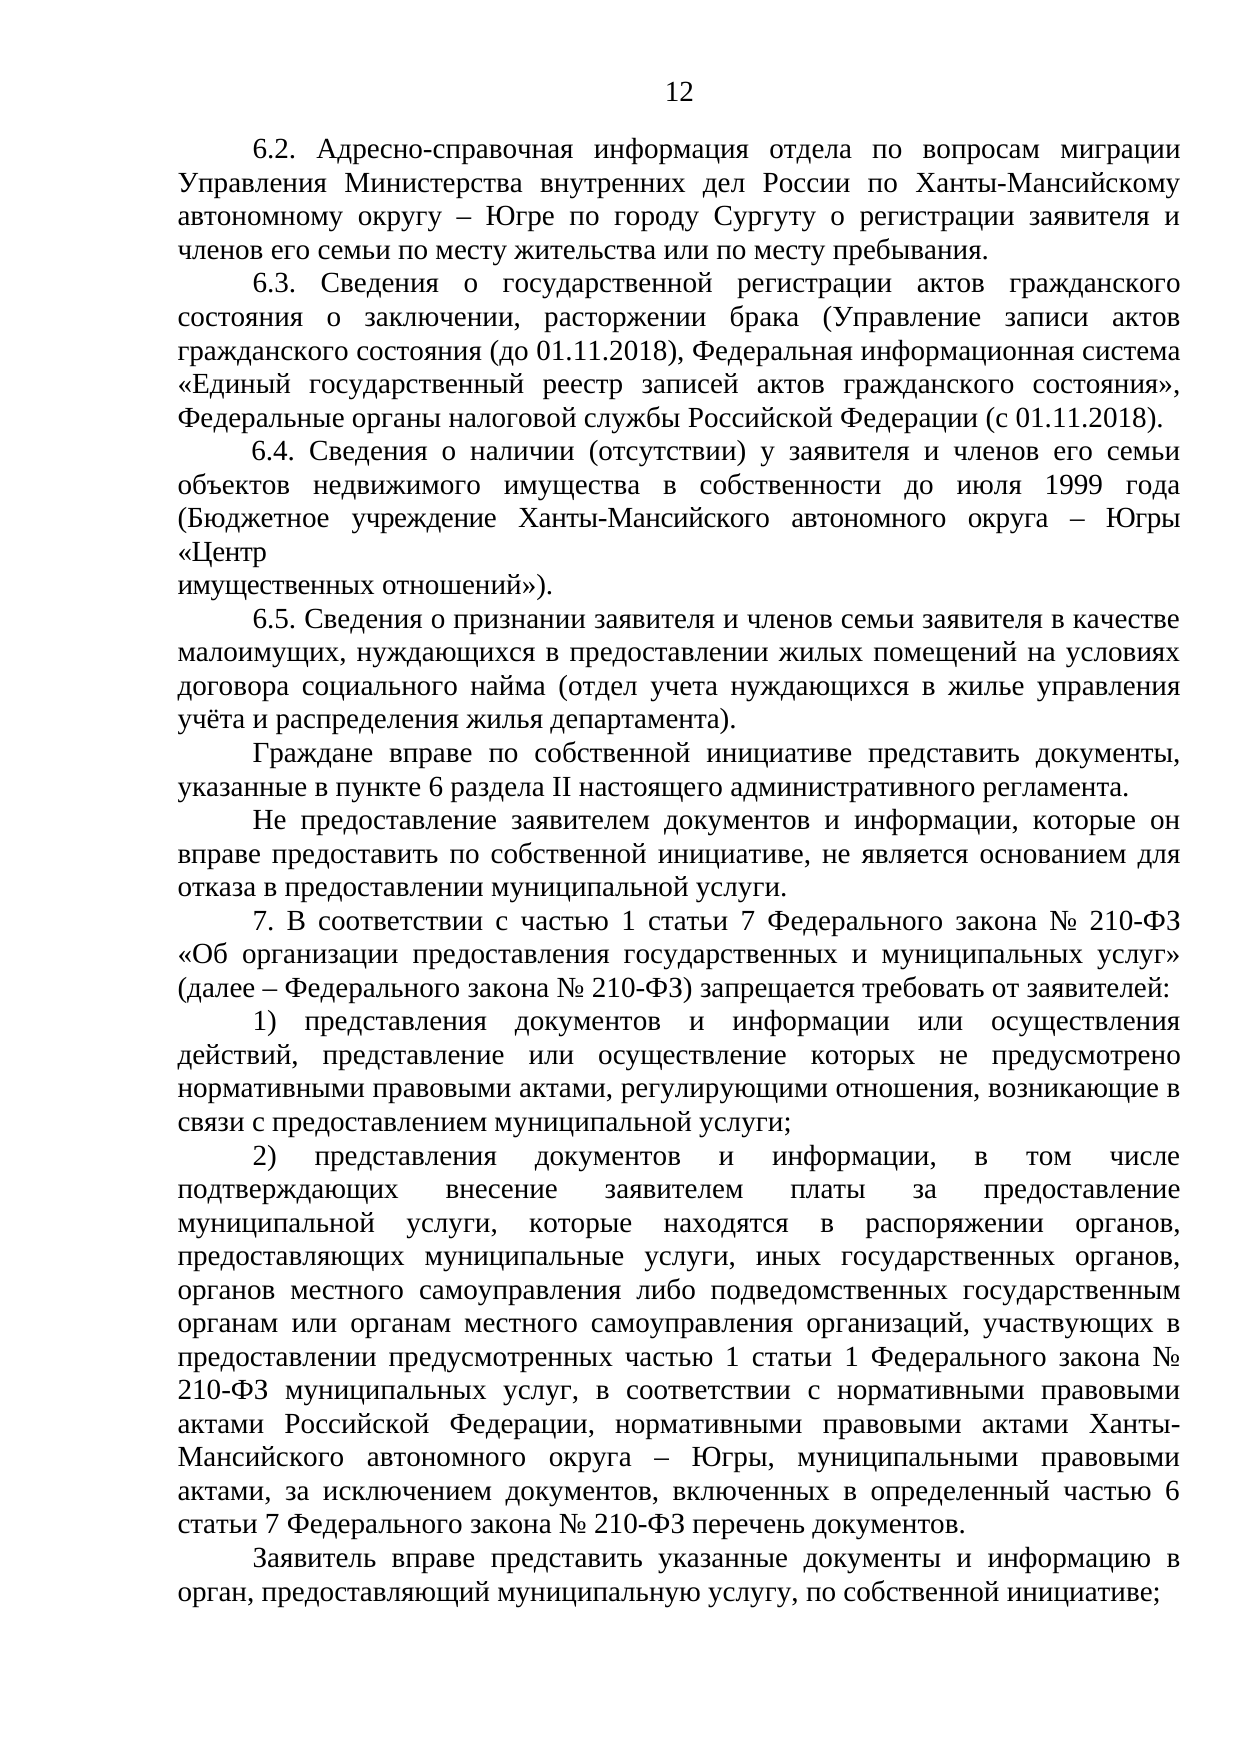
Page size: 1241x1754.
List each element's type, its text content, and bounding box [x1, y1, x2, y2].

text 6.3. Сведения о государственной регистрации актов гражданского состояния о заключении, расторжении брака (Управление записи актов гражданского состояния (до 01.11.2018), Федеральная информационная система «Единый государственный реестр записей актов гражданского состояния», Федеральные органы налоговой службы Российской Федерации (с 01.11.2018). [177, 266, 1181, 433]
text 7. В соответствии с частью 1 статьи 7 Федерального закона № 210-ФЗ «Об организации предоставления государственных и муниципальных услуг» (далее – Федерального закона № 210-ФЗ) запрещается требовать от заявителей: [177, 903, 1181, 1003]
text Не предоставление заявителем документов и информации, которые он вправе предоставить по собственной инициативе, не является основанием для отказа в предоставлении муниципальной услуги. [177, 802, 1181, 903]
text 6.4. Сведения о наличии (отсутствии) у заявителя и членов его семьи объектов недвижимого имущества в собственности до июля 1999 года (Бюджетное учреждение Ханты-Мансийского автономного округа – Югры «Центр имущественных отношений»). [177, 433, 1181, 601]
text Граждане вправе по собственной инициативе представить документы, указанные в пункте 6 раздела II настоящего административного регламента. [177, 735, 1181, 802]
text 6.5. Сведения о признании заявителя и членов семьи заявителя в качестве малоимущих, нуждающихся в предоставлении жилых помещений на условиях договора социального найма (отдел учета нуждающихся в жилье управления учёта и распределения жилья департамента). [177, 601, 1181, 735]
text 2) представления документов и информации, в том числе подтверждающих внесение заявителем платы за предоставление муниципальной услуги, которые находятся в распоряжении органов, предоставляющих муниципальные услуги, иных государственных органов, органов местного самоуправления либо подведомственных государственным органам или органам местного самоуправления организаций, участвующих в предоставлении предусмотренных частью 1 статьи 1 Федерального закона № 210-ФЗ муниципальных услуг, в соответствии с нормативными правовыми актами Российской Федерации, нормативными правовыми актами Ханты-Мансийского автономного округа – Югры, муниципальными правовыми актами, за исключением документов, включенных в определенный частью 6 статьи 7 Федерального закона № 210-ФЗ перечень документов. [177, 1138, 1181, 1540]
text 6.2. Адресно-справочная информация отдела по вопросам миграции Управления Министерства внутренних дел России по Ханты-Мансийскому автономному округу – Югре по городу Сургуту о регистрации заявителя и членов его семьи по месту жительства или по месту пребывания. [177, 131, 1181, 266]
text Заявитель вправе представить указанные документы и информацию в орган, предоставляющий муниципальную услугу, по собственной инициативе; [177, 1540, 1181, 1607]
text 1) представления документов и информации или осуществления действий, представление или осуществление которых не предусмотрено нормативными правовыми актами, регулирующими отношения, возникающие в связи с предоставлением муниципальной услуги; [177, 1003, 1181, 1138]
